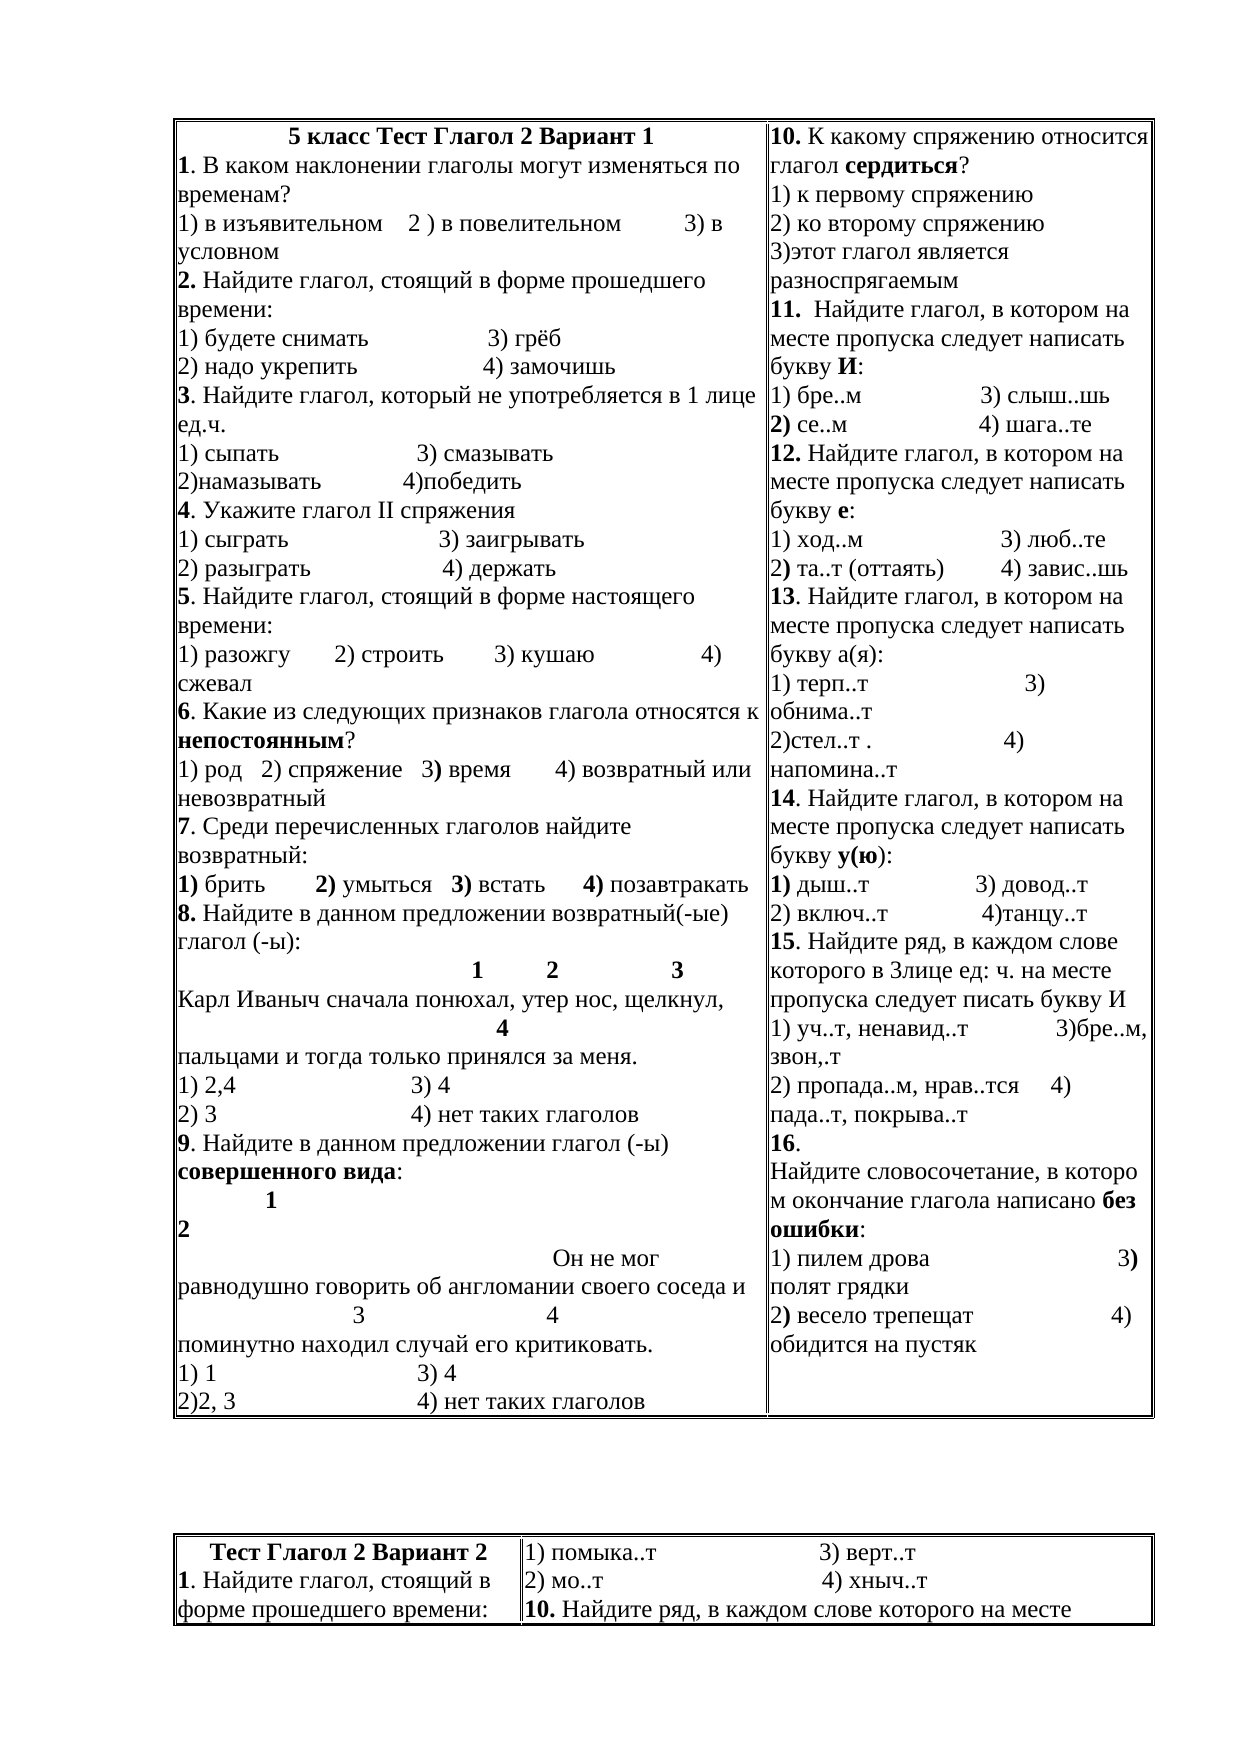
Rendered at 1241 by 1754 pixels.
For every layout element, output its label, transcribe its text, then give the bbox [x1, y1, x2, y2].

table_header 10. К какому спряжению относится глагол сердиться? 1) к первому спряжению 2) ко второму спряжению 3)этот глагол является разноспрягаемым 11. Найдите глагол, в котором на месте пропуска следует написать букву И: 1) бре..м 3) слыш..шь 2) се..м 4) шага..те 12. Найдите глагол, в котором на месте пропуска следует написать букву е: 1) ход..м 3) люб..те 2) та..т (оттаять) 4) завис..шь 13. Найдите глагол, в котором на месте пропуска следует написать букву а(я): 1) терп..т 3) обнима..т 2)стел..т . 4) напомина..т 14. Найдите глагол, в котором на месте пропуска следует написать букву у(ю): 1) дыш..т 3) довод..т 2) включ..т 4)танцу..т 15. Найдите ряд, в каждом слове которого в 3лице ед: ч. на месте пропуска следует писать букву И 1) уч..т, ненавид..т 3)бре..м, звон,.т 2) пропада..м, нрав..тся 4) пада..т, покрыва..т 16. Найдите словосочетание, в котором окончание глагола написано без ошибки: 1) пилем дрова 3) полят грядки 2) весело трепещат 4) обидится на пустяк [768, 122, 1151, 1415]
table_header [522, 1537, 1151, 1623]
table_header 5 класс Тест Глагол 2 Вариант 1 1. В каком наклонении глаголы могут изменяться по временам? 1) в изъявительном 2 ) в повелительном 3) в условном 2. Найдите глагол, стоящий в форме прошедшего времени: 1) будете снимать 3) грёб 2) надо укрепить 4) замочишь 3. Найдите глагол, который не употребляется в 1 лице ед.ч. 1) сыпать 3) смазывать 2)намазывать 4)победить 4. Укажите глагол II спряжения 1) сыграть 3) заигрывать 2) разыграть 4) держать 5. Найдите глагол, стоящий в форме настоящего времени: 1) разожгу 2) строить 3) кушаю 4) сжевал 6. Какие из следующих признаков глагола относятся к непостоянным? 1) род 2) спряжение 3) время 4) возвратный или невозвратный 7. Среди перечисленных глаголов найдите возвратный: 1) брить 2) умыться 3) встать 4) позавтракать 8. Найдите в данном предложении возвратный(-ые) глагол (-ы): 1 2 3 Карл Иваныч сначала понюхал, утер нос, щелкнул, 4 пальцами и тогда только принялся за меня. 1) 2,4 3) 4 2) 3 4) нет таких глаголов 9. Найдите в данном предложении глагол (-ы) совершенного вида: 1 2 Он не мог равнодушно говорить об англомании своего соседа и 3 4 поминутно находил случай его критиковать. 1) 1 3) 4 2)2, 3 4) нет таких глаголов [177, 122, 767, 1415]
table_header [177, 1537, 522, 1623]
